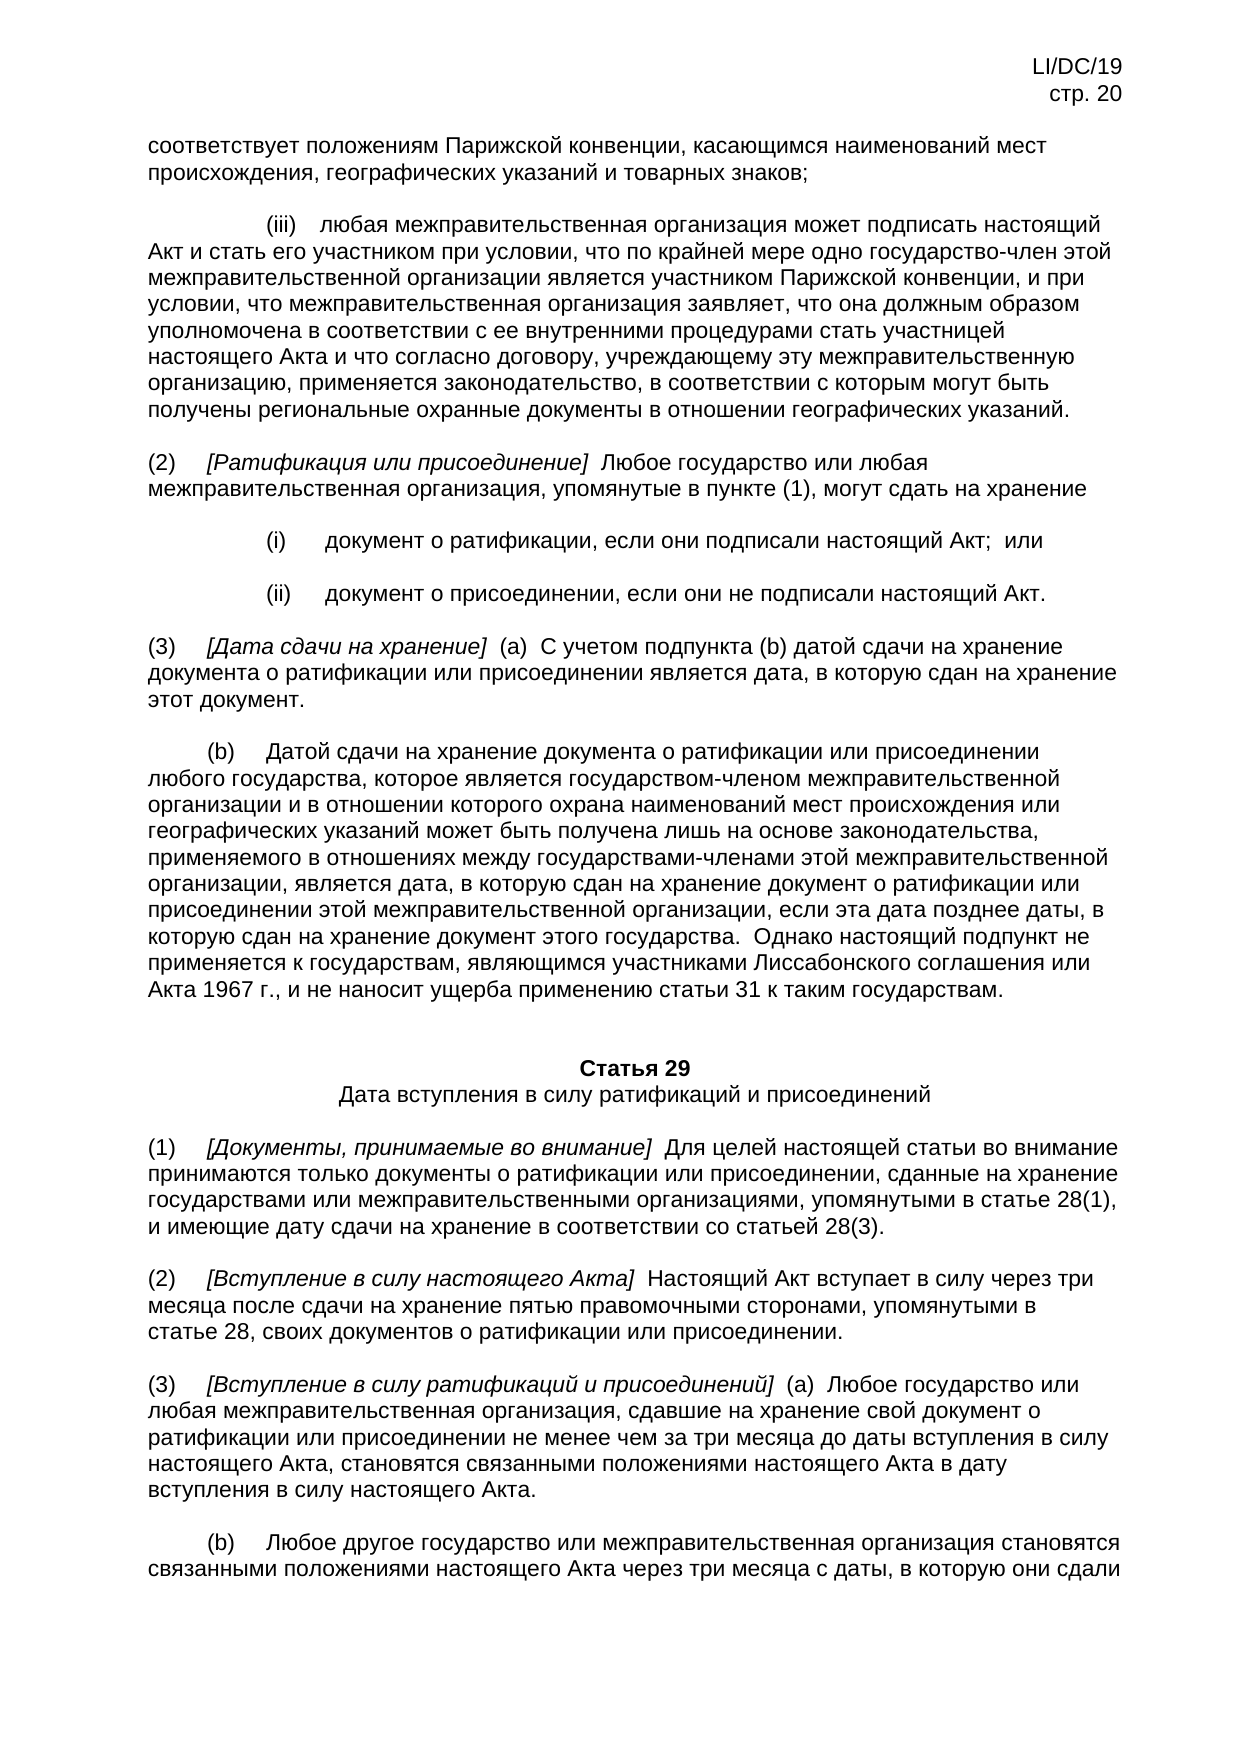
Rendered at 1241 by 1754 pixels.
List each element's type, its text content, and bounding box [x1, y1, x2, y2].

text (3) [Дата сдачи на хранение] (a) С учетом подпункта (b) датой сдачи на хранение документа о ратификации или присоединении является дата, в которую сдан на хранение этот документ. [148, 633, 1122, 712]
text (ii) документ о присоединении, если они не подписали настоящий Акт. [207, 580, 1122, 607]
text (2) [Вступление в силу настоящего Акта] Настоящий Акт вступает в силу через три месяца после сдачи на хранение пятью правомочными сторонами, упомянутыми в статье 28, своих документов о ратификации или присоединении. [148, 1265, 1122, 1344]
text Дата вступления в силу ратификаций и присоединений [148, 1081, 1122, 1107]
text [148, 132, 1122, 185]
text (b) Датой сдачи на хранение документа о ратификации или присоединении любого государства, которое является государством-членом межправительственной организации и в отношении которого охрана наименований мест происхождения или географических указаний может быть получена лишь на основе законодательства, применяемого в отношениях между государствами-членами этой межправительственной организации, является дата, в которую сдан на хранение документ о ратификации или присоединении этой межправительственной организации, если эта дата позднее даты, в которую сдан на хранение документ этого государства. Однако настоящий подпункт не применяется к государствам, являющимся участниками Лиссабонского соглашения или Акта 1967 г., и не наносит ущерба применению статьи 31 к таким государствам. [148, 738, 1122, 1002]
text (1) [Документы, принимаемые во внимание] Для целей настоящей статьи во внимание принимаются только документы о ратификации или присоединении, сданные на хранение государствами или межправительственными организациями, упомянутыми в статье 28(1), и имеющие дату сдачи на хранение в соответствии со статьей 28(3). [148, 1134, 1122, 1239]
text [148, 1529, 1122, 1582]
text Статья 29 [148, 1054, 1122, 1081]
text (3) [Вступление в силу ратификаций и присоединений] (a) Любое государство или любая межправительственная организация, сдавшие на хранение свой документ о ратификации или присоединении не менее чем за три месяца до даты вступления в силу настоящего Акта, становятся связанными положениями настоящего Акта в дату вступления в силу настоящего Акта. [148, 1371, 1122, 1503]
text (2) [Ратификация или присоединение] Любое государство или любая межправительственная организация, упомянутые в пункте (1), могут сдать на хранение [148, 448, 1122, 501]
text (iii) любая межправительственная организация может подписать настоящий Акт и стать его участником при условии, что по крайней мере одно государство-член этой межправительственной организации является участником Парижской конвенции, и при условии, что межправительственная организация заявляет, что она должным образом уполномочена в соответствии с ее внутренними процедурами стать участницей настоящего Акта и что согласно договору, учреждающему эту межправительственную организацию, применяется законодательство, в соответствии с которым могут быть получены региональные охранные документы в отношении географических указаний. [148, 211, 1122, 422]
text (i) документ о ратификации, если они подписали настоящий Акт; или [207, 527, 1122, 554]
